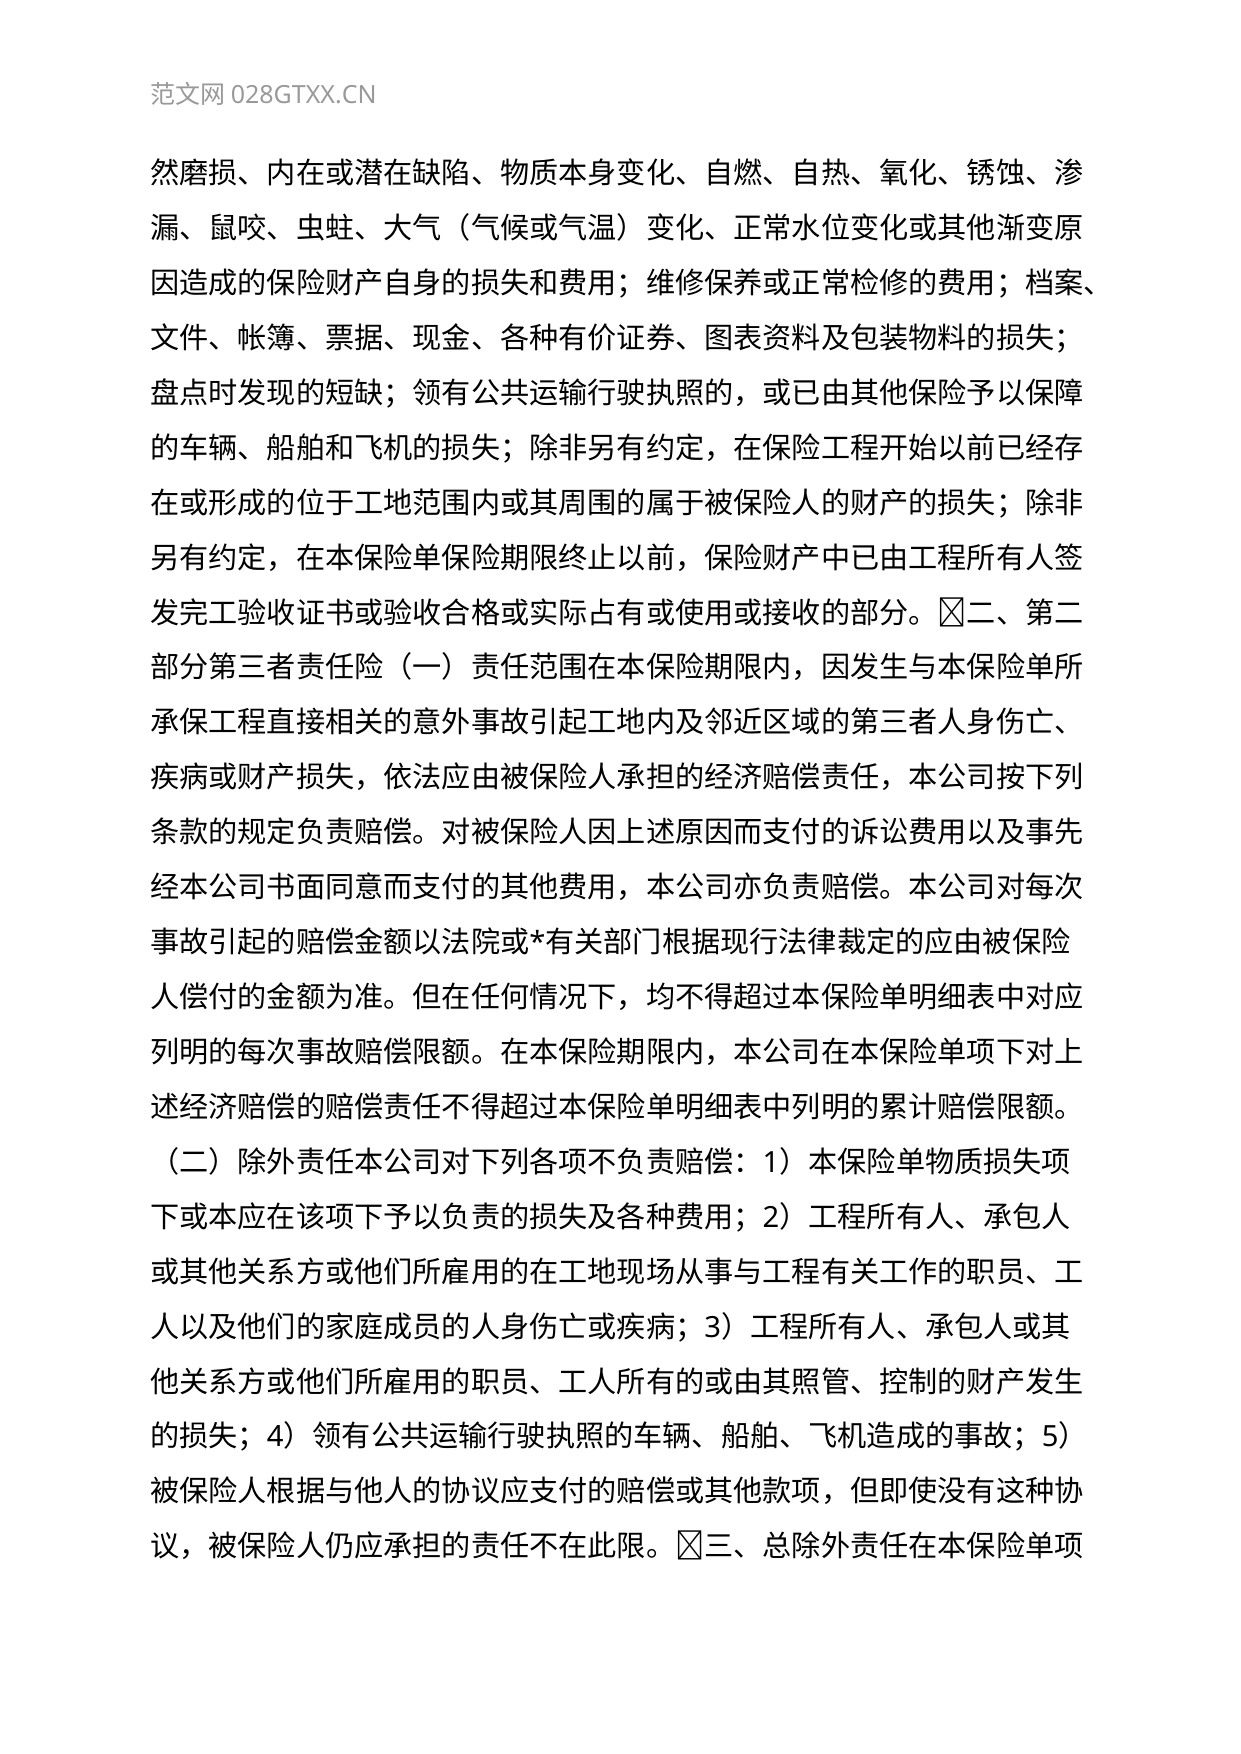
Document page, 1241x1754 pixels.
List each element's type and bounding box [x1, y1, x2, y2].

text [150, 150, 1090, 1565]
